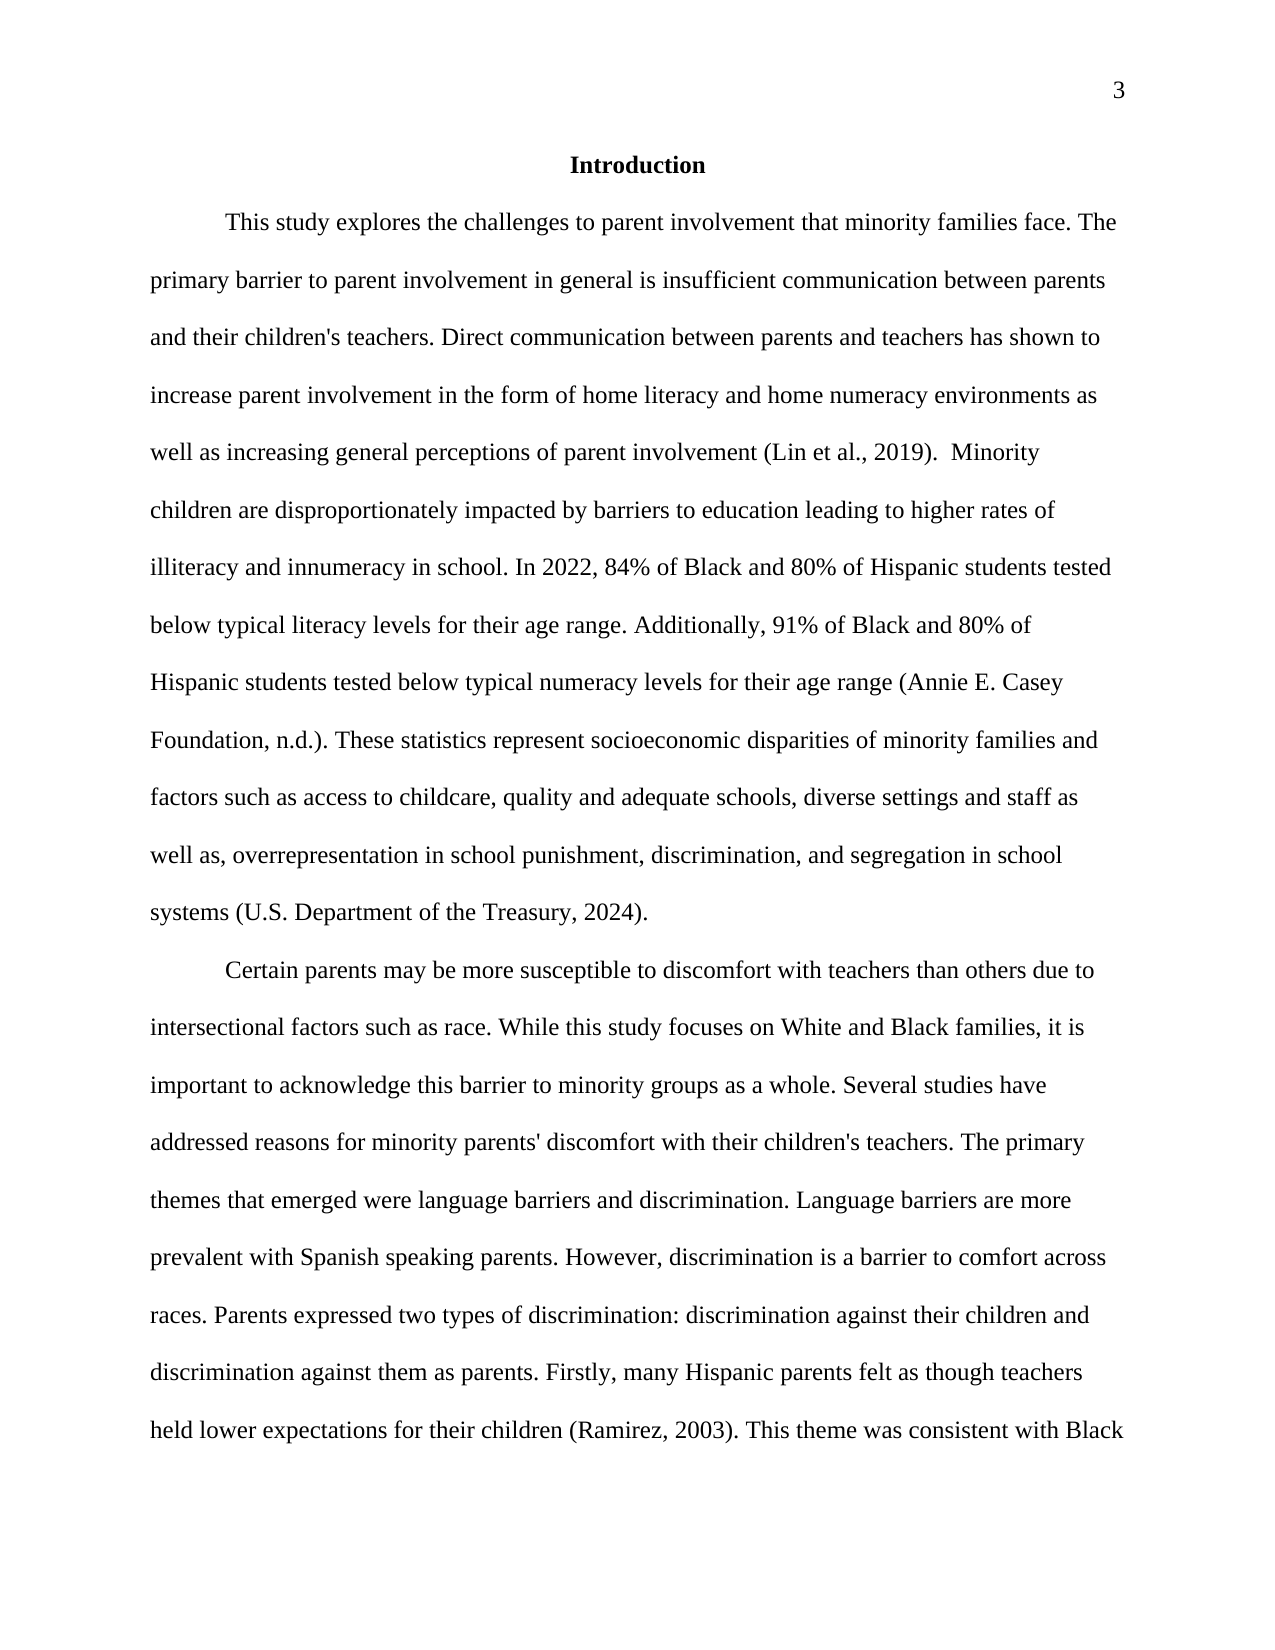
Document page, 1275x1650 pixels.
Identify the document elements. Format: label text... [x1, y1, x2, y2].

text This study explores the challenges to parent involvement that minority families face. The primary barrier to parent involvement in general is insufficient communication between parents and their children's teachers. Direct communication between parents and teachers has shown to increase parent involvement in the form of home literacy and home numeracy environments as well as increasing general perceptions of parent involvement (Lin et al., 2019). Minority children are disproportionately impacted by barriers to education leading to higher rates of illiteracy and innumeracy in school. In 2022, 84% of Black and 80% of Hispanic students tested below typical literacy levels for their age range. Additionally, 91% of Black and 80% of Hispanic students tested below typical numeracy levels for their age range (Annie E. Casey Foundation, n.d.). These statistics represent socioeconomic disparities of minority families and factors such as access to childcare, quality and adequate schools, diverse settings and staff as well as, overrepresentation in school punishment, discrimination, and segregation in school systems (U.S. Department of the Treasury, 2024). [150, 207, 1125, 926]
text Introduction [150, 150, 1125, 179]
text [150, 955, 1125, 1444]
